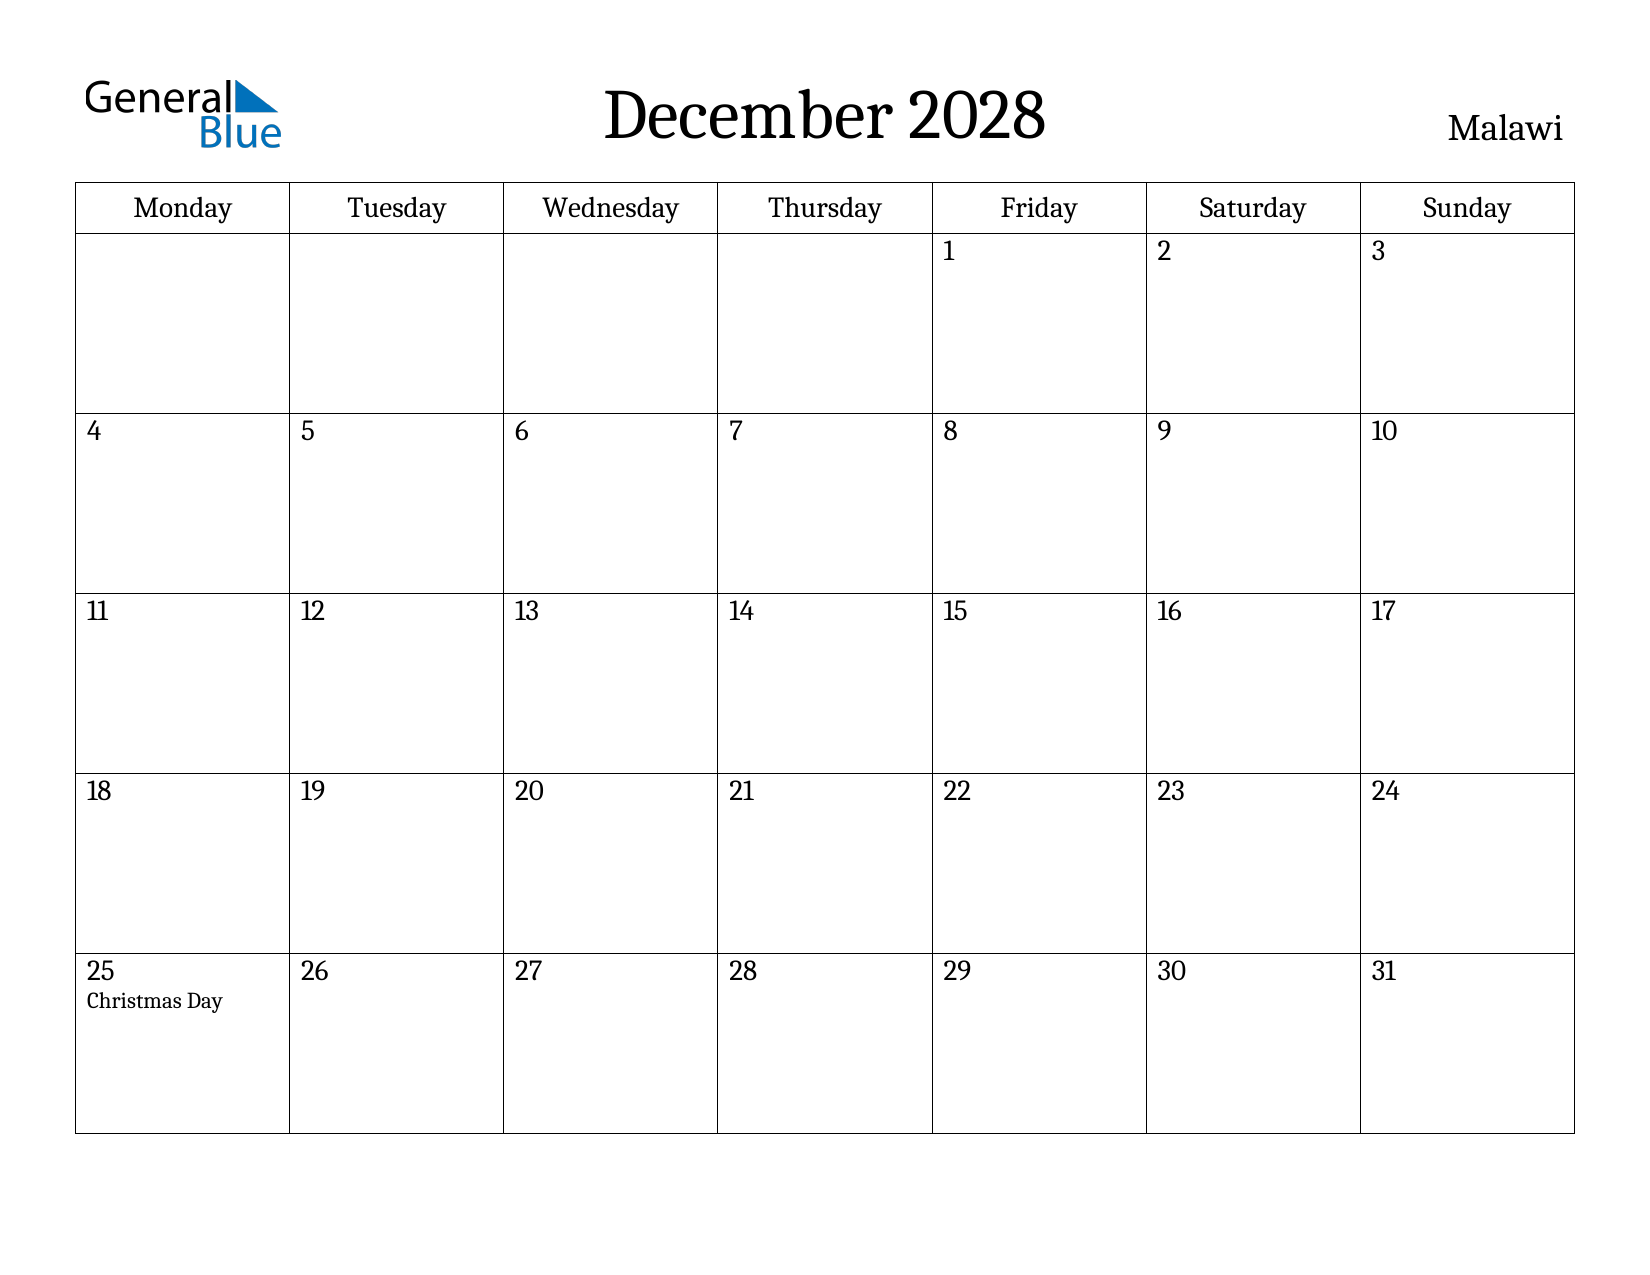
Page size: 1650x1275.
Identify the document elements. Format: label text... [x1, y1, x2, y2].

table_cell 7 [718, 414, 932, 447]
table_cell [1361, 627, 1574, 773]
table_cell 3 [1361, 234, 1574, 267]
table_cell Thursday [718, 183, 932, 233]
table_cell [933, 808, 1146, 953]
table_cell [718, 627, 932, 773]
table_cell 31 [1361, 954, 1574, 987]
table_header December 2028 [504, 75, 1146, 182]
table_cell [504, 267, 717, 413]
table_cell [718, 988, 932, 1133]
table_cell [290, 448, 503, 593]
table_cell [76, 448, 289, 593]
table_cell [1361, 448, 1574, 593]
table_cell 1 [933, 234, 1146, 267]
table_cell 13 [504, 594, 717, 627]
table_cell 29 [933, 954, 1146, 987]
table_header [76, 75, 503, 182]
table_cell 2 [1147, 234, 1360, 267]
table_cell 5 [290, 414, 503, 447]
table_cell 16 [1147, 594, 1360, 627]
table_cell 12 [290, 594, 503, 627]
table_cell 8 [933, 414, 1146, 447]
picture [86, 80, 281, 148]
table_cell [1147, 627, 1360, 773]
table_cell [504, 627, 717, 773]
table_cell 18 [76, 774, 289, 807]
table_cell 25 [76, 954, 289, 987]
table_cell Friday [933, 183, 1146, 233]
table_cell [504, 808, 717, 953]
table_cell [718, 234, 932, 267]
table_cell [933, 627, 1146, 773]
table_cell [76, 808, 289, 953]
table_cell 24 [1361, 774, 1574, 807]
table_cell [290, 988, 503, 1133]
table_cell [1147, 808, 1360, 953]
table_cell Tuesday [290, 183, 503, 233]
table_cell [718, 448, 932, 593]
table_cell [718, 808, 932, 953]
table_cell [933, 988, 1146, 1133]
table_cell [1147, 988, 1360, 1133]
table_cell [1147, 448, 1360, 593]
table_cell [1361, 808, 1574, 953]
table_cell [1147, 267, 1360, 413]
table_cell [76, 234, 289, 267]
table_cell 20 [504, 774, 717, 807]
table_cell [76, 627, 289, 773]
table_cell 28 [718, 954, 932, 987]
table_cell Christmas Day [76, 988, 289, 1133]
table_cell [1361, 267, 1574, 413]
table_cell 17 [1361, 594, 1574, 627]
table_cell 14 [718, 594, 932, 627]
table_cell [504, 448, 717, 593]
table_cell 9 [1147, 414, 1360, 447]
table_cell Wednesday [504, 183, 717, 233]
table_cell Monday [76, 183, 289, 233]
table_cell [290, 808, 503, 953]
table_cell 23 [1147, 774, 1360, 807]
table_cell 11 [76, 594, 289, 627]
table_cell 21 [718, 774, 932, 807]
table_cell 22 [933, 774, 1146, 807]
table_cell 10 [1361, 414, 1574, 447]
table_cell [504, 988, 717, 1133]
table_cell Sunday [1361, 183, 1574, 233]
table_cell [290, 627, 503, 773]
table_cell [290, 234, 503, 267]
table_cell 19 [290, 774, 503, 807]
table_cell [504, 234, 717, 267]
table_header Malawi [1146, 75, 1574, 182]
table_cell [933, 267, 1146, 413]
table_cell 26 [290, 954, 503, 987]
table_cell 15 [933, 594, 1146, 627]
table_cell Saturday [1147, 183, 1360, 233]
table_cell 30 [1147, 954, 1360, 987]
table_cell [933, 448, 1146, 593]
table_cell 4 [76, 414, 289, 447]
table_cell [290, 267, 503, 413]
table_cell [718, 267, 932, 413]
table_cell 27 [504, 954, 717, 987]
table_cell [1361, 988, 1574, 1133]
table_cell [76, 267, 289, 413]
table_cell 6 [504, 414, 717, 447]
